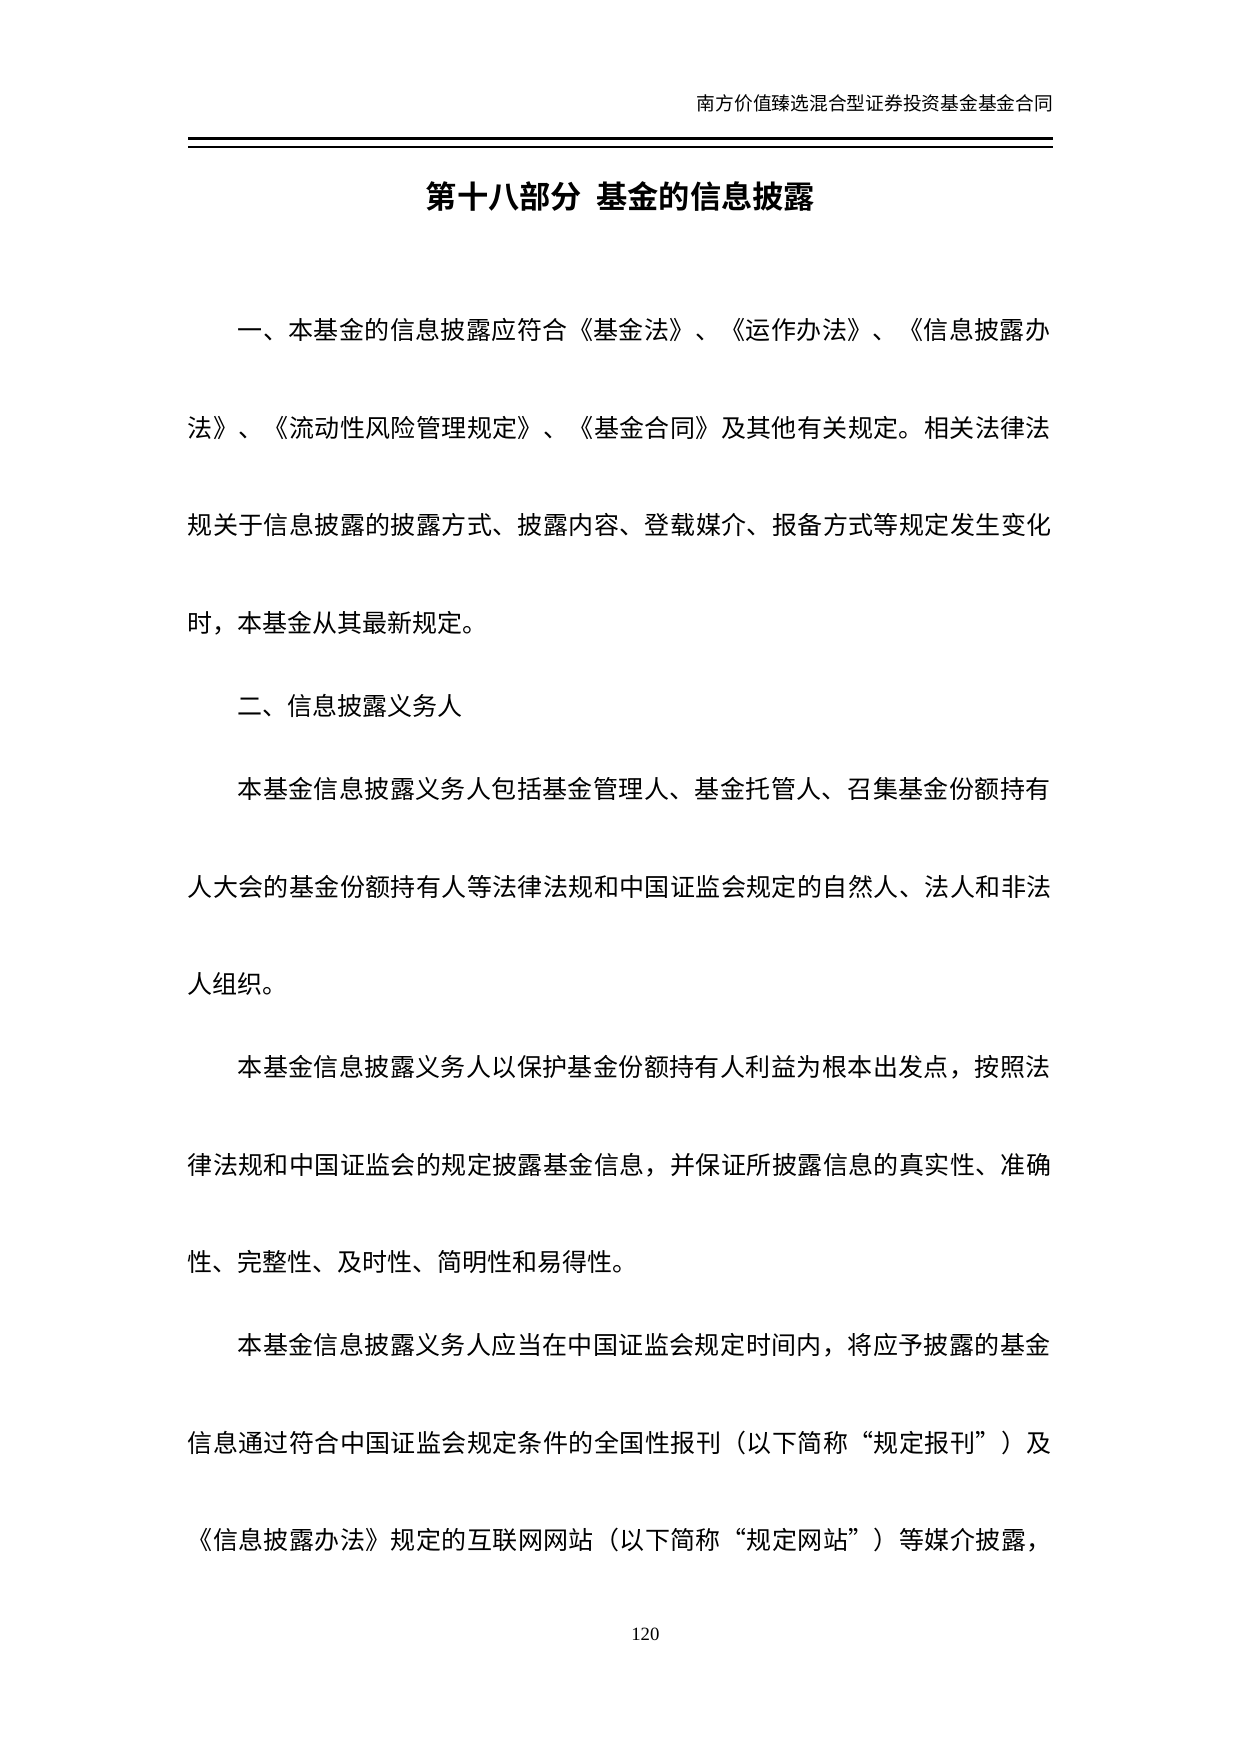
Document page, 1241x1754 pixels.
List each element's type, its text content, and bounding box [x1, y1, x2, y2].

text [187, 1311, 1053, 1571]
text 本基金信息披露义务人包括基金管理人、基金托管人、召集基金份额持有人大会的基金份额持有人等法律法规和中国证监会规定的自然人、法人和非法人组织。 [187, 755, 1053, 1015]
text 一、本基金的信息披露应符合《基金法》、《运作办法》、《信息披露办法》、《流动性风险管理规定》、《基金合同》及其他有关规定。相关法律法规关于信息披露的披露方式、披露内容、登载媒介、报备方式等规定发生变化时，本基金从其最新规定。 [187, 296, 1053, 654]
text 本基金信息披露义务人以保护基金份额持有人利益为根本出发点，按照法律法规和中国证监会的规定披露基金信息，并保证所披露信息的真实性、准确性、完整性、及时性、简明性和易得性。 [187, 1033, 1053, 1293]
subtitle 第十八部分 基金的信息披露 [187, 162, 1053, 227]
text 二、信息披露义务人 [187, 672, 1053, 737]
